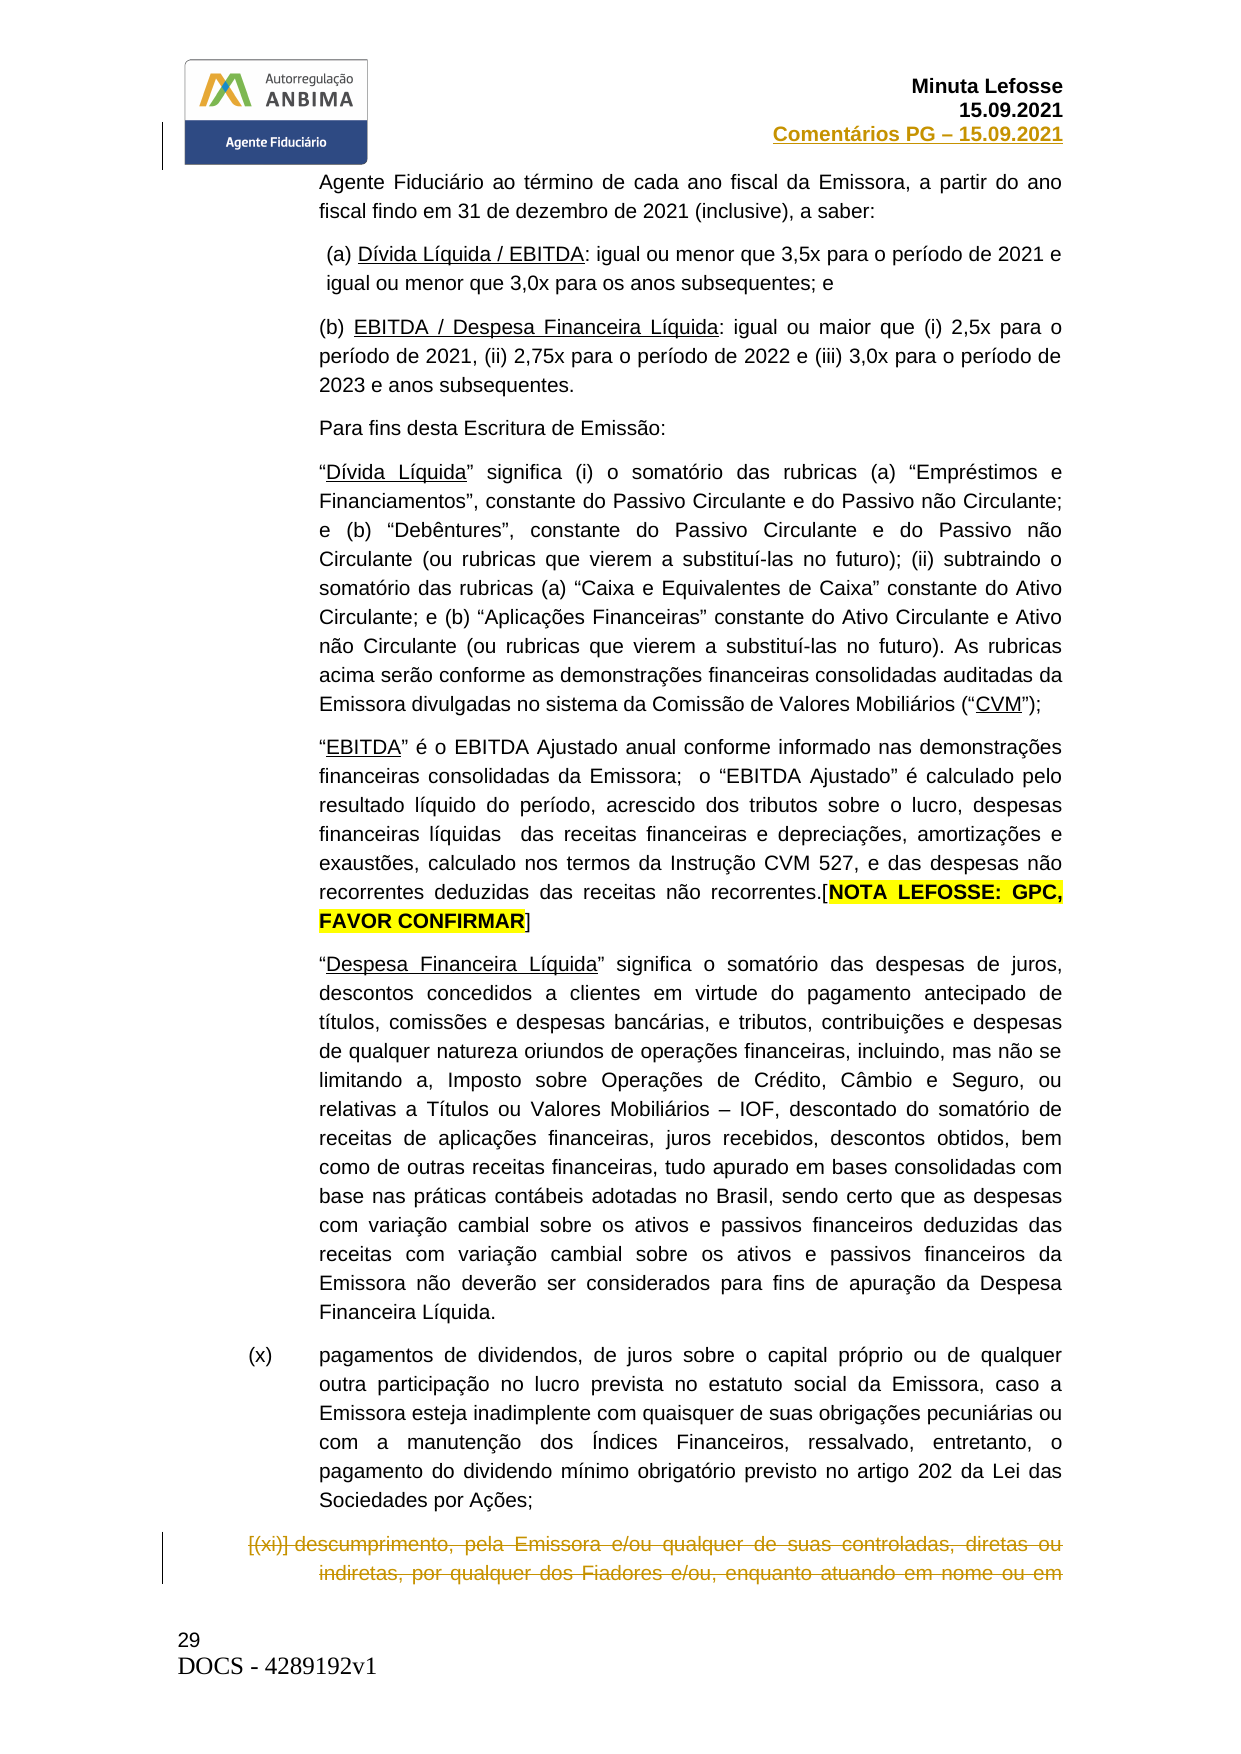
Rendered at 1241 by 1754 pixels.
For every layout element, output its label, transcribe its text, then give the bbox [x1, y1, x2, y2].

text pagamentos de dividendos, de juros sobre o capital próprio ou de qualquer outra participação no lucro prevista no estatuto social da Emissora, caso a Emissora esteja inadimplente com quaisquer de suas obrigações pecuniárias ou com a manutenção dos Índices Financeiros, ressalvado, entretanto, o pagamento do dividendo mínimo obrigatório previsto no artigo 202 da Lei das Sociedades por Ações; [248, 1343, 1063, 1512]
list “EBITDA” é o EBITDA Ajustado anual conforme informado nas demonstrações financeiras consolidadas da Emissora; o “EBITDA Ajustado” é calculado pelo resultado líquido do período, acrescido dos tributos sobre o lucro, despesas financeiras líquidas das receitas financeiras e depreciações, amortizações e exaustões, calculado nos termos da Instrução CVM 527, e das despesas não recorrentes deduzidas das receitas não recorrentes.[NOTA LEFOSSE: GPC, FAVOR CONFIRMAR] [319, 735, 1063, 933]
list “Despesa Financeira Líquida” significa o somatório das despesas de juros, descontos concedidos a clientes em virtude do pagamento antecipado de títulos, comissões e despesas bancárias, e tributos, contribuições e despesas de qualquer natureza oriundos de operações financeiras, incluindo, mas não se limitando a, Imposto sobre Operações de Crédito, Câmbio e Seguro, ou relativas a Títulos ou Valores Mobiliários – IOF, descontado do somatório de receitas de aplicações financeiras, juros recebidos, descontos obtidos, bem como de outras receitas financeiras, tudo apurado em bases consolidadas com base nas práticas contábeis adotadas no Brasil, sendo certo que as despesas com variação cambial sobre os ativos e passivos financeiros deduzidas das receitas com variação cambial sobre os ativos e passivos financeiros da Emissora não deverão ser considerados para fins de apuração da Despesa Financeira Líquida. [319, 952, 1063, 1324]
list “Dívida Líquida” significa (i) o somatório das rubricas (a) “Empréstimos e Financiamentos”, constante do Passivo Circulante e do Passivo não Circulante; e (b) “Debêntures”, constante do Passivo Circulante e do Passivo não Circulante (ou rubricas que vierem a substituí-las no futuro); (ii) subtraindo o somatório das rubricas (a) “Caixa e Equivalentes de Caixa” constante do Ativo Circulante; e (b) “Aplicações Financeiras” constante do Ativo Circulante e Ativo não Circulante (ou rubricas que vierem a substituí-las no futuro). As rubricas acima serão conforme as demonstrações financeiras consolidadas auditadas da Emissora divulgadas no sistema da Comissão de Valores Mobiliários (“CVM”); [319, 460, 1063, 715]
picture [184, 59, 368, 165]
list Para fins desta Escritura de Emissão: [319, 416, 1063, 440]
list (a) Dívida Líquida / EBITDA: igual ou menor que 3,5x para o período de 2021 e igual ou menor que 3,0x para os anos subsequentes; e [326, 242, 1063, 295]
list (b) EBITDA / Despesa Financeira Líquida: igual ou maior que (i) 2,5x para o período de 2021, (ii) 2,75x para o período de 2022 e (iii) 3,0x para o período de 2023 e anos subsequentes. [319, 315, 1063, 397]
